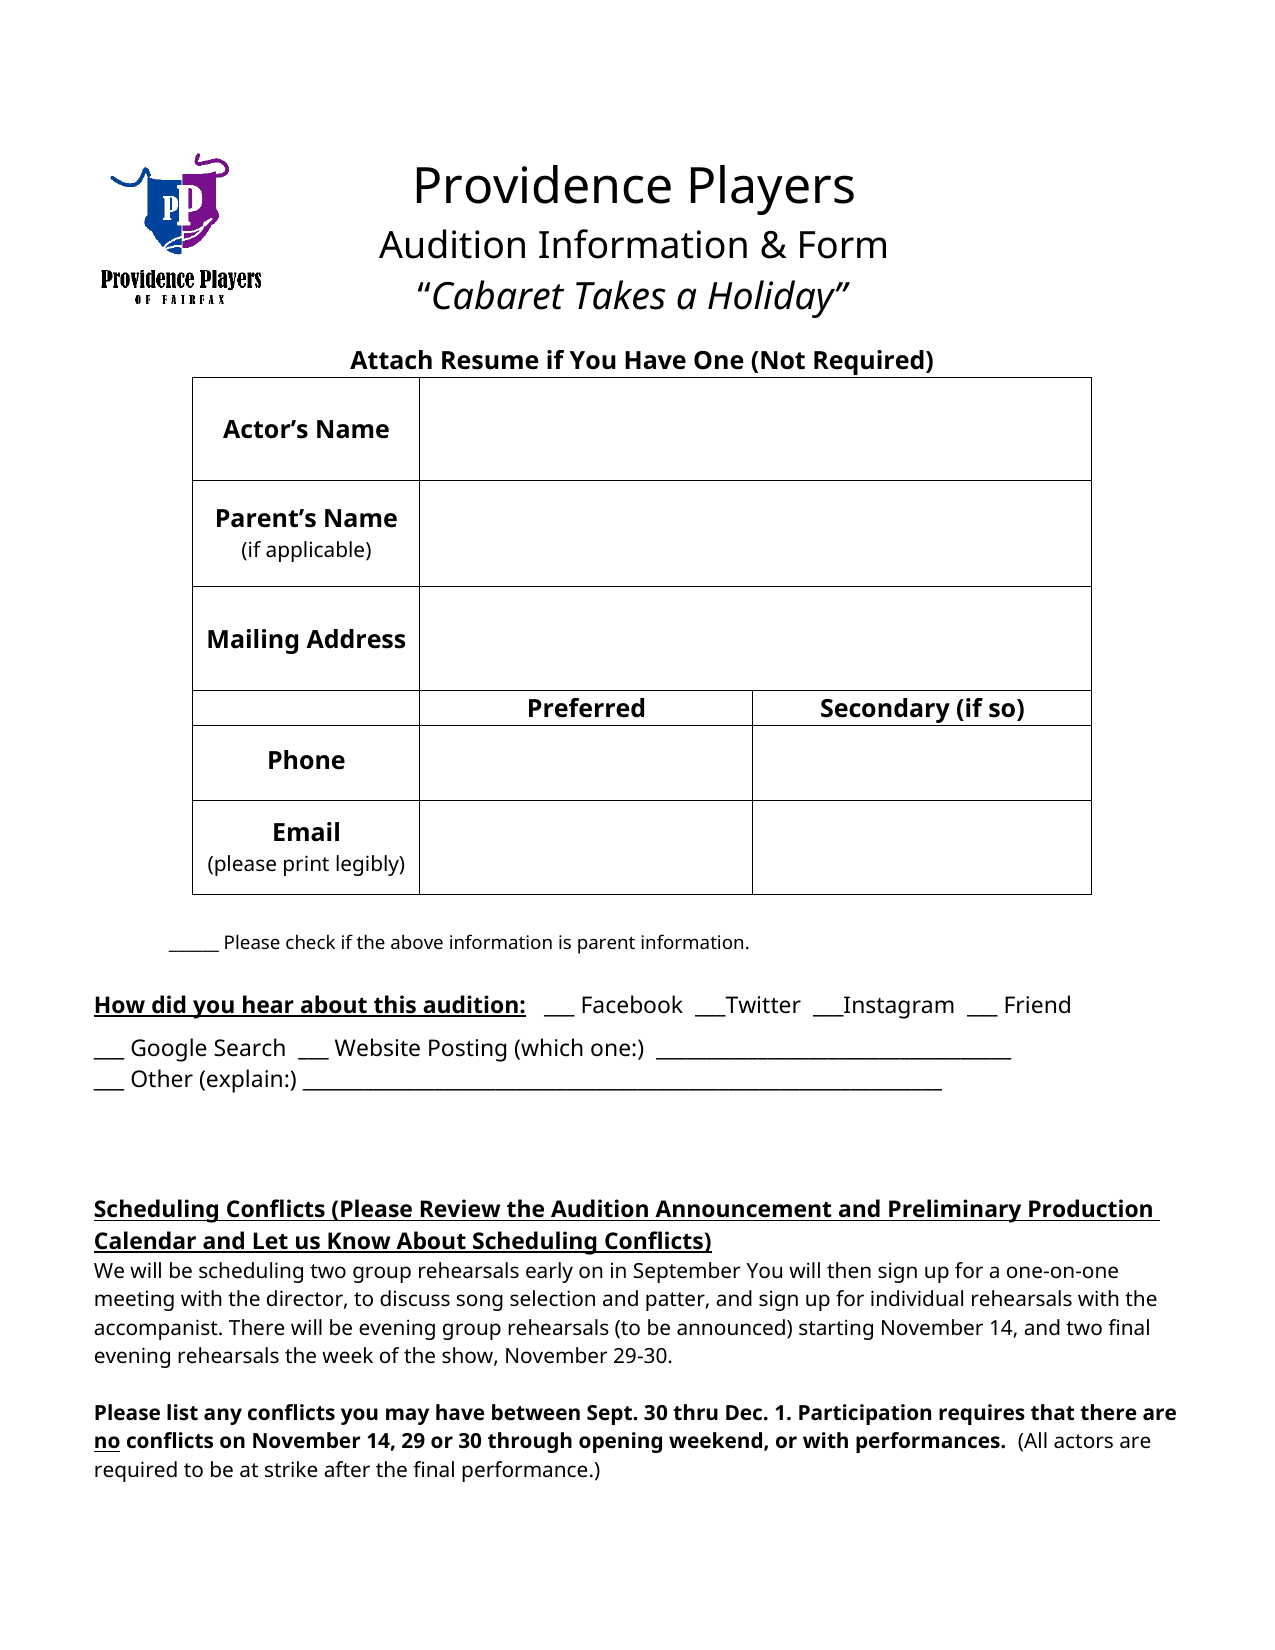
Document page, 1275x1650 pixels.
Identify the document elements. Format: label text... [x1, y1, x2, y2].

table_header Actor’s Name [193, 378, 419, 480]
table_cell [420, 726, 752, 799]
text ______ Please check if the above information is parent information. [94, 929, 1191, 955]
table_cell [193, 691, 419, 724]
table_cell Parent’s Name (if applicable) [193, 481, 419, 586]
text ___ Google Search ___ Website Posting (which one:) ___________________________________ [94, 1032, 1191, 1063]
table_cell [420, 801, 752, 894]
text Please list any conflicts you may have between Sept. 30 thru Dec. 1. Participation requires that there are no conflicts on November 14, 29 or 30 through opening weekend, or with performances. (All actors are required to be at strike after the final performance.) [94, 1398, 1191, 1483]
table_cell Preferred [420, 691, 752, 724]
table_cell Mailing Address [193, 587, 419, 689]
table_header [420, 378, 1091, 480]
text Scheduling Conflicts (Please Review the Audition Announcement and Preliminary Production Calendar and Let us Know About Scheduling Conflicts) [94, 1193, 1191, 1256]
table_cell [753, 801, 1091, 894]
table_cell Email (please print legibly) [193, 801, 419, 894]
table_cell Phone [193, 726, 419, 799]
table_cell [420, 481, 1091, 586]
text ___ Other (explain:) _______________________________________________________________ [94, 1063, 1191, 1094]
table_header [86, 150, 280, 343]
text How did you hear about this audition: ___ Facebook ___Twitter ___Instagram ___ Friend [94, 989, 1191, 1020]
text Attach Resume if You Have One (Not Required) [94, 343, 1191, 377]
table_cell [420, 587, 1091, 689]
table_cell [753, 726, 1091, 799]
picture [97, 150, 265, 308]
table_header Players Audition Information & Form “Cabaret Takes a Holiday” [280, 150, 988, 343]
table_cell Secondary (if so) [753, 691, 1091, 724]
text We will be scheduling two group rehearsals early on in September You will then sign up for a one-on-one meeting with the director, to discuss song selection and patter, and sign up for individual rehearsals with the accompanist. There will be evening group rehearsals (to be announced) starting November 14, and two final evening rehearsals the week of the show, November 29-30. [94, 1256, 1191, 1370]
